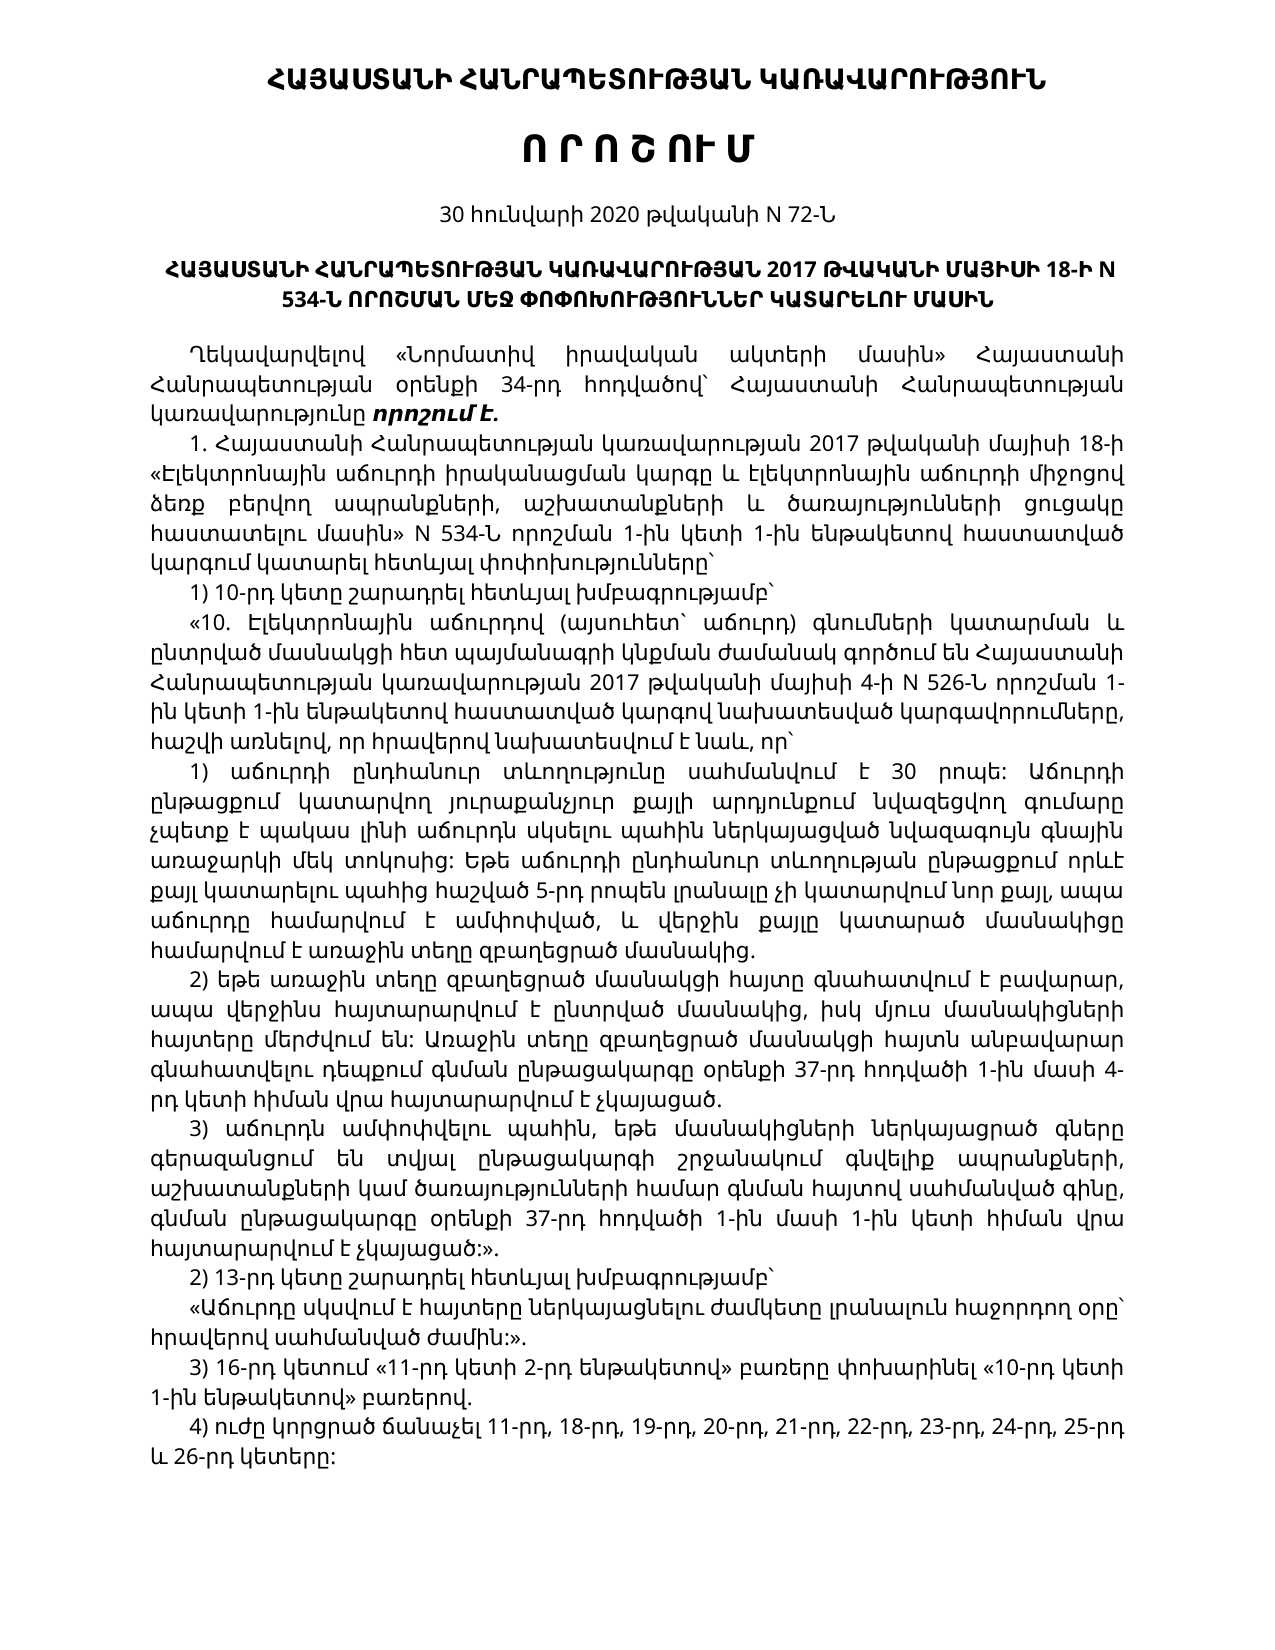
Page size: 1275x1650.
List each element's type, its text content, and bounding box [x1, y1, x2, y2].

text 1) աճուրդի ընդհանուր տևողությունը սահմանվում է 30 րոպե: Աճուրդի ընթացքում կատարվող յուրաքանչյուր քայլի արդյունքում նվազեցվող գումարը չպետք է պակաս լինի աճուրդն սկսելու պահին ներկայացված նվազագույն գնային առաջարկի մեկ տոկոսից: Եթե աճուրդի ընդհանուր տևողության ընթացքում որևէ քայլ կատարելու պահից հաշված 5-րդ րոպեն լրանալը չի կատարվում նոր քայլ, ապա աճուրդը համարվում է ամփոփված, և վերջին քայլը կատարած մասնակիցը համարվում է առաջին տեղը զբաղեցրած մասնակից. [150, 756, 1125, 964]
text «Աճուրդը սկսվում է հայտերը ներկայացնելու ժամկետը լրանալուն հաջորդող օրը՝ հրավերով սահմանված ժամին:». [150, 1292, 1125, 1352]
text «10. Էլեկտրոնային աճուրդով (այսուհետ` աճուրդ) գնումների կատարման և ընտրված մասնակցի հետ պայմանագրի կնքման ժամանակ գործում են Հայաստանի Հանրապետության կառավարության 2017 թվականի մայիսի 4-ի N 526-Ն որոշման 1-ին կետի 1-ին ենթակետով հաստատված կարգով նախատեսված կարգավորումները, հաշվի առնելով, որ հրավերով նախատեսվում է նաև, որ՝ [150, 607, 1125, 756]
text 1) 10-րդ կետը շարադրել հետևյալ խմբագրությամբ՝ [150, 577, 1125, 607]
text Ո Ր Ո Շ ՈՒ Մ [150, 123, 1125, 174]
text 4) ուժը կորցրած ճանաչել 11-րդ, 18-րդ, 19-րդ, 20-րդ, 21-րդ, 22-րդ, 23-րդ, 24-րդ, 25-րդ և 26-րդ կետերը: [150, 1411, 1125, 1471]
text 2) եթե առաջին տեղը զբաղեցրած մասնակցի հայտը գնահատվում է բավարար, ապա վերջինս հայտարարվում է ընտրված մասնակից, իսկ մյուս մասնակիցների հայտերը մերժվում են: Առաջին տեղը զբաղեցրած մասնակցի հայտն անբավարար գնահատվելու դեպքում գնման ընթացակարգը օրենքի 37-րդ հոդվածի 1-ին մասի 4-րդ կետի հիման վրա հայտարարվում է չկայացած. [150, 964, 1125, 1113]
text 1. Հայաստանի Հանրապետության կառավարության 2017 թվականի մայիսի 18-ի «Էլեկտրոնային աճուրդի իրականացման կարգը և էլեկտրոնային աճուրդի միջոցով ձեռք բերվող ապրանքների, աշխատանքների և ծառայությունների ցուցակը հաստատելու մասին» N 534-Ն որոշման 1-ին կետի 1-ին ենթակետով հաստատված կարգում կատարել հետևյալ փոփոխությունները՝ [150, 428, 1125, 577]
text 3) աճուրդն ամփոփվելու պահին, եթե մասնակիցների ներկայացրած գները գերազանցում են տվյալ ընթացակարգի շրջանակում գնվելիք ապրանքների, աշխատանքների կամ ծառայությունների համար գնման հայտով սահմանված գինը, գնման ընթացակարգը օրենքի 37-րդ հոդվածի 1-ին մասի 1-ին կետի հիման վրա հայտարարվում է չկայացած:». [150, 1113, 1125, 1262]
text 3) 16-րդ կետում «11-րդ կետի 2-րդ ենթակետով» բառերը փոխարինել «10-րդ կետի 1-ին ենթակետով» բառերով. [150, 1352, 1125, 1411]
text 2) 13-րդ կետը շարադրել հետևյալ խմբագրությամբ՝ [150, 1262, 1125, 1292]
text ՀԱՅԱՍՏԱՆԻ ՀԱՆՐԱՊԵՏՈՒԹՅԱՆ ԿԱՌԱՎԱՐՈՒԹՅՈՒՆ [150, 59, 1125, 97]
text 30 հունվարի 2020 թվականի N 72-Ն [150, 199, 1125, 229]
text ՀԱՅԱՍՏԱՆԻ ՀԱՆՐԱՊԵՏՈՒԹՅԱՆ ԿԱՌԱՎԱՐՈՒԹՅԱՆ 2017 ԹՎԱԿԱՆԻ ՄԱՅԻՍԻ 18-Ի N 534-Ն ՈՐՈՇՄԱՆ ՄԵՋ ՓՈՓՈԽՈՒԹՅՈՒՆՆԵՐ ԿԱՏԱՐԵԼՈՒ ՄԱՍԻՆ [150, 254, 1125, 313]
text Ղեկավարվելով «Նորմատիվ իրավական ակտերի մասին» Հայաստանի Հանրապետության օրենքի 34-րդ հոդվածով՝ Հայաստանի Հանրապետության կառավարությունը որոշում է. [150, 339, 1125, 428]
